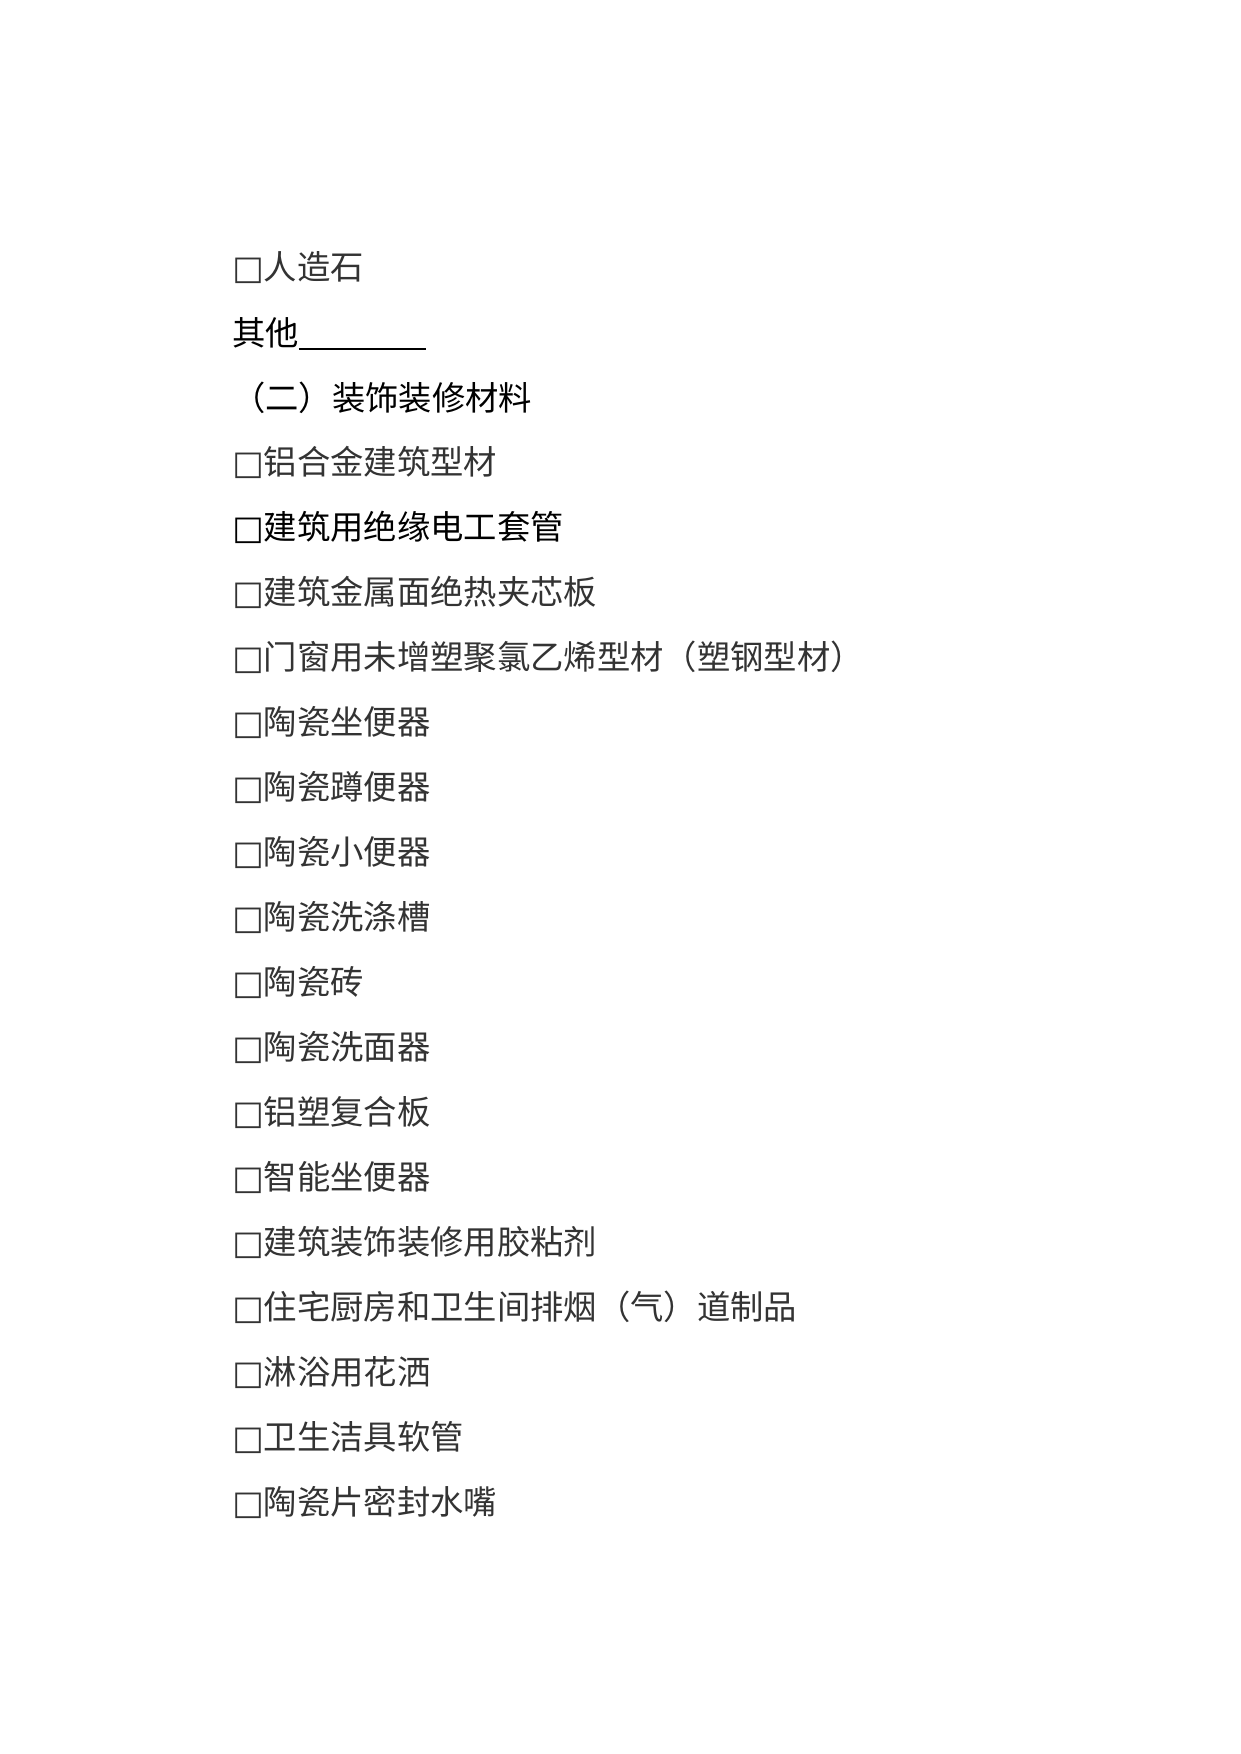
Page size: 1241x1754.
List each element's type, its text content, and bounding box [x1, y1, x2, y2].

text □建筑用绝缘电工套管 [165, 493, 1087, 558]
text □铝塑复合板 [165, 1078, 1087, 1143]
text □陶瓷坐便器 [165, 688, 1087, 753]
text □铝合金建筑型材 [165, 428, 1087, 493]
text □陶瓷砖 [165, 948, 1087, 1013]
text □智能坐便器 [165, 1143, 1087, 1208]
text □人造石 [165, 233, 1087, 298]
text □卫生洁具软管 [165, 1403, 1087, 1468]
text □陶瓷片密封水嘴 [165, 1468, 1087, 1533]
text □陶瓷洗面器 [165, 1013, 1087, 1078]
text □陶瓷洗涤槽 [165, 883, 1087, 948]
text □淋浴用花洒 [165, 1338, 1087, 1403]
text □陶瓷小便器 [165, 818, 1087, 883]
text □建筑装饰装修用胶粘剂 [165, 1208, 1087, 1273]
text □住宅厨房和卫生间排烟（气）道制品 [165, 1273, 1087, 1338]
text □门窗用未增塑聚氯乙烯型材（塑钢型材） [165, 623, 1087, 688]
text （二）装饰装修材料 [165, 363, 1087, 428]
text □陶瓷蹲便器 [165, 753, 1087, 818]
text 其他 [165, 298, 1087, 363]
text □建筑金属面绝热夹芯板 [165, 558, 1087, 623]
